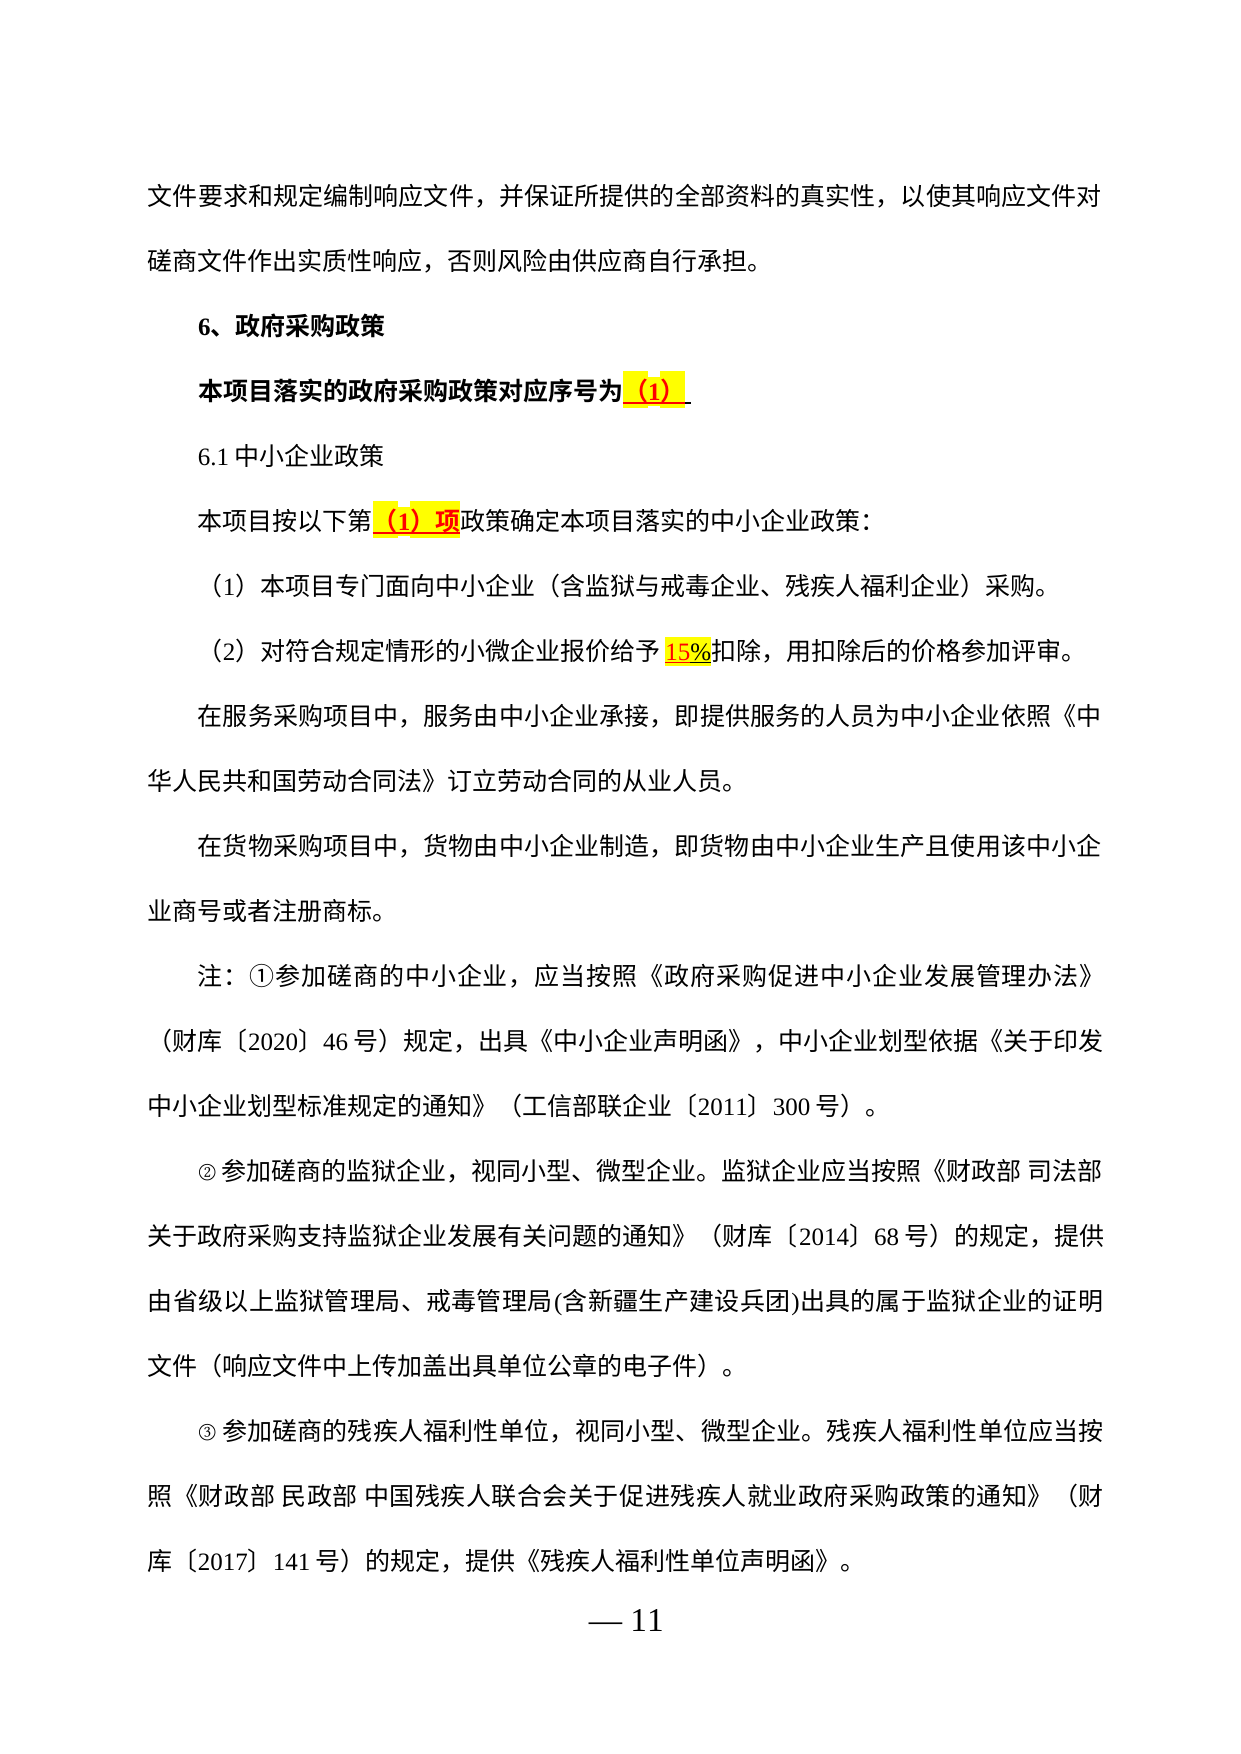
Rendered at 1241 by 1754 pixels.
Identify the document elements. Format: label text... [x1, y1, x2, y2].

text 注：①参加磋商的中小企业，应当按照《政府采购促进中小企业发展管理办法》（财库〔2020〕46号）规定，出具《中小企业声明函》，中小企业划型依据《关于印发中小企业划型标准规定的通知》（工信部联企业〔2011〕300号）。 [148, 942, 1104, 1137]
text 在服务采购项目中，服务由中小企业承接，即提供服务的人员为中小企业依照《中华人民共和国劳动合同法》订立劳动合同的从业人员。 [148, 682, 1104, 812]
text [148, 162, 1104, 292]
text ②参加磋商的监狱企业，视同小型、微型企业。监狱企业应当按照《财政部 司法部关于政府采购支持监狱企业发展有关问题的通知》（财库〔2014〕68号）的规定，提供由省级以上监狱管理局、戒毒管理局(含新疆生产建设兵团)出具的属于监狱企业的证明文件（响应文件中上传加盖出具单位公章的电子件）。 [148, 1137, 1104, 1397]
text 本项目按以下第（1）项政策确定本项目落实的中小企业政策： [148, 487, 1104, 552]
text ③参加磋商的残疾人福利性单位，视同小型、微型企业。残疾人福利性单位应当按照《财政部 民政部 中国残疾人联合会关于促进残疾人就业政府采购政策的通知》（财库〔2017〕141号）的规定，提供《残疾人福利性单位声明函》。 [148, 1397, 1104, 1592]
text （1）本项目专门面向中小企业（含监狱与戒毒企业、残疾人福利企业）采购。 [148, 552, 1104, 617]
text 6、政府采购政策 [148, 292, 1104, 357]
text 本项目落实的政府采购政策对应序号为（1） [148, 357, 1104, 422]
text 6.1中小企业政策 [148, 422, 1104, 487]
text （2）对符合规定情形的小微企业报价给予15%扣除，用扣除后的价格参加评审。 [148, 617, 1104, 682]
text 在货物采购项目中，货物由中小企业制造，即货物由中小企业生产且使用该中小企业商号或者注册商标。 [148, 812, 1104, 942]
